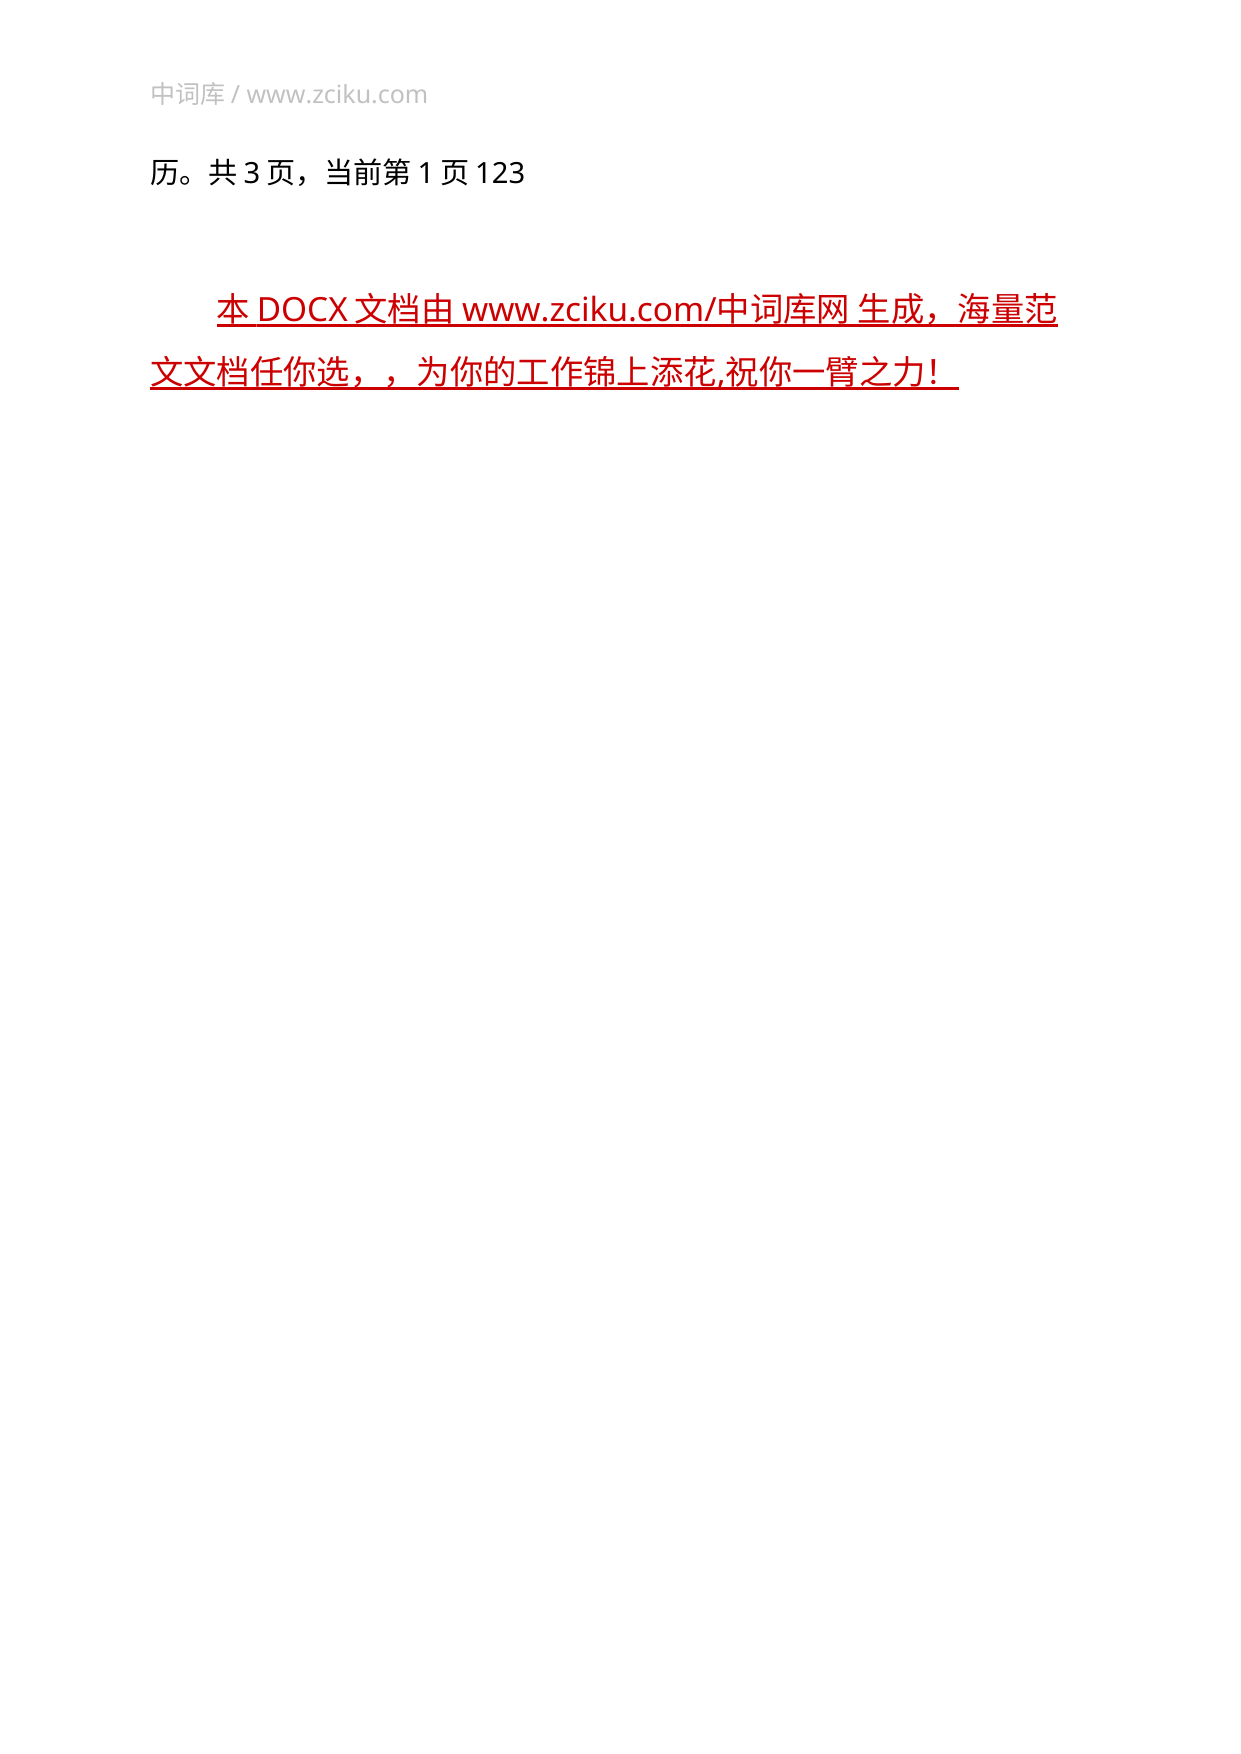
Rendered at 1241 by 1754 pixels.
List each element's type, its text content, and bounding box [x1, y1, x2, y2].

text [150, 150, 1090, 192]
text 本DOCX文档由 www.zciku.com/中词库网 生成，海量范文文档任你选，，为你的工作锦上添花,祝你一臂之力！ [150, 283, 1090, 394]
